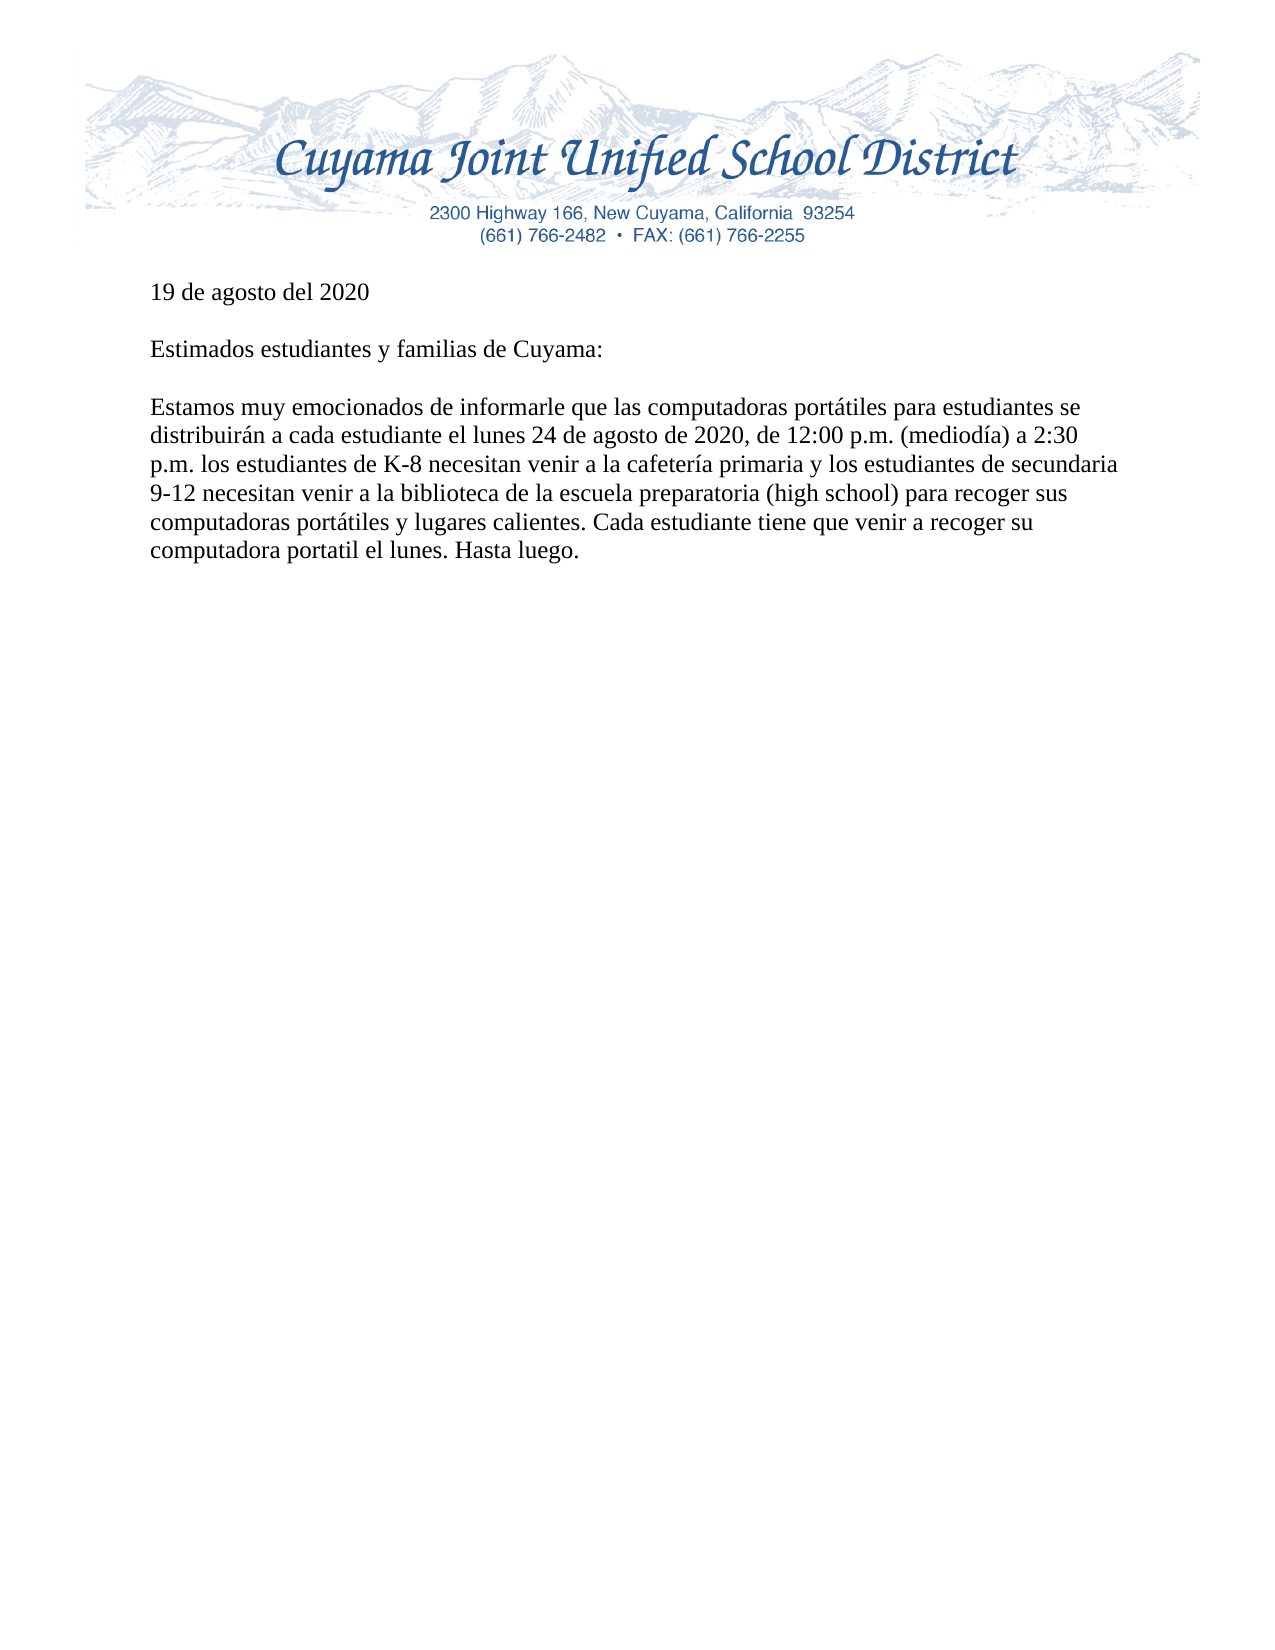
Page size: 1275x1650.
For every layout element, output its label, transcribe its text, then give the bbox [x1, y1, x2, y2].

text Estimados estudiantes y familias de Cuyama: [150, 334, 1125, 363]
text 19 de agosto del 2020 [150, 277, 1125, 306]
text Estamos muy emocionados de informarle que las computadoras portátiles para estudiantes se distribuirán a cada estudiante el lunes 24 de agosto de 2020, de 12:00 p.m. (mediodía) a 2:30 p.m. los estudiantes de K-8 necesitan venir a la cafetería primaria y los estudiantes de secundaria 9-12 necesitan venir a la biblioteca de la escuela preparatoria (high school) para recoger sus computadoras portátiles y lugares calientes. Cada estudiante tiene que venir a recoger su computadora portatil el lunes. Hasta luego. [150, 392, 1125, 564]
